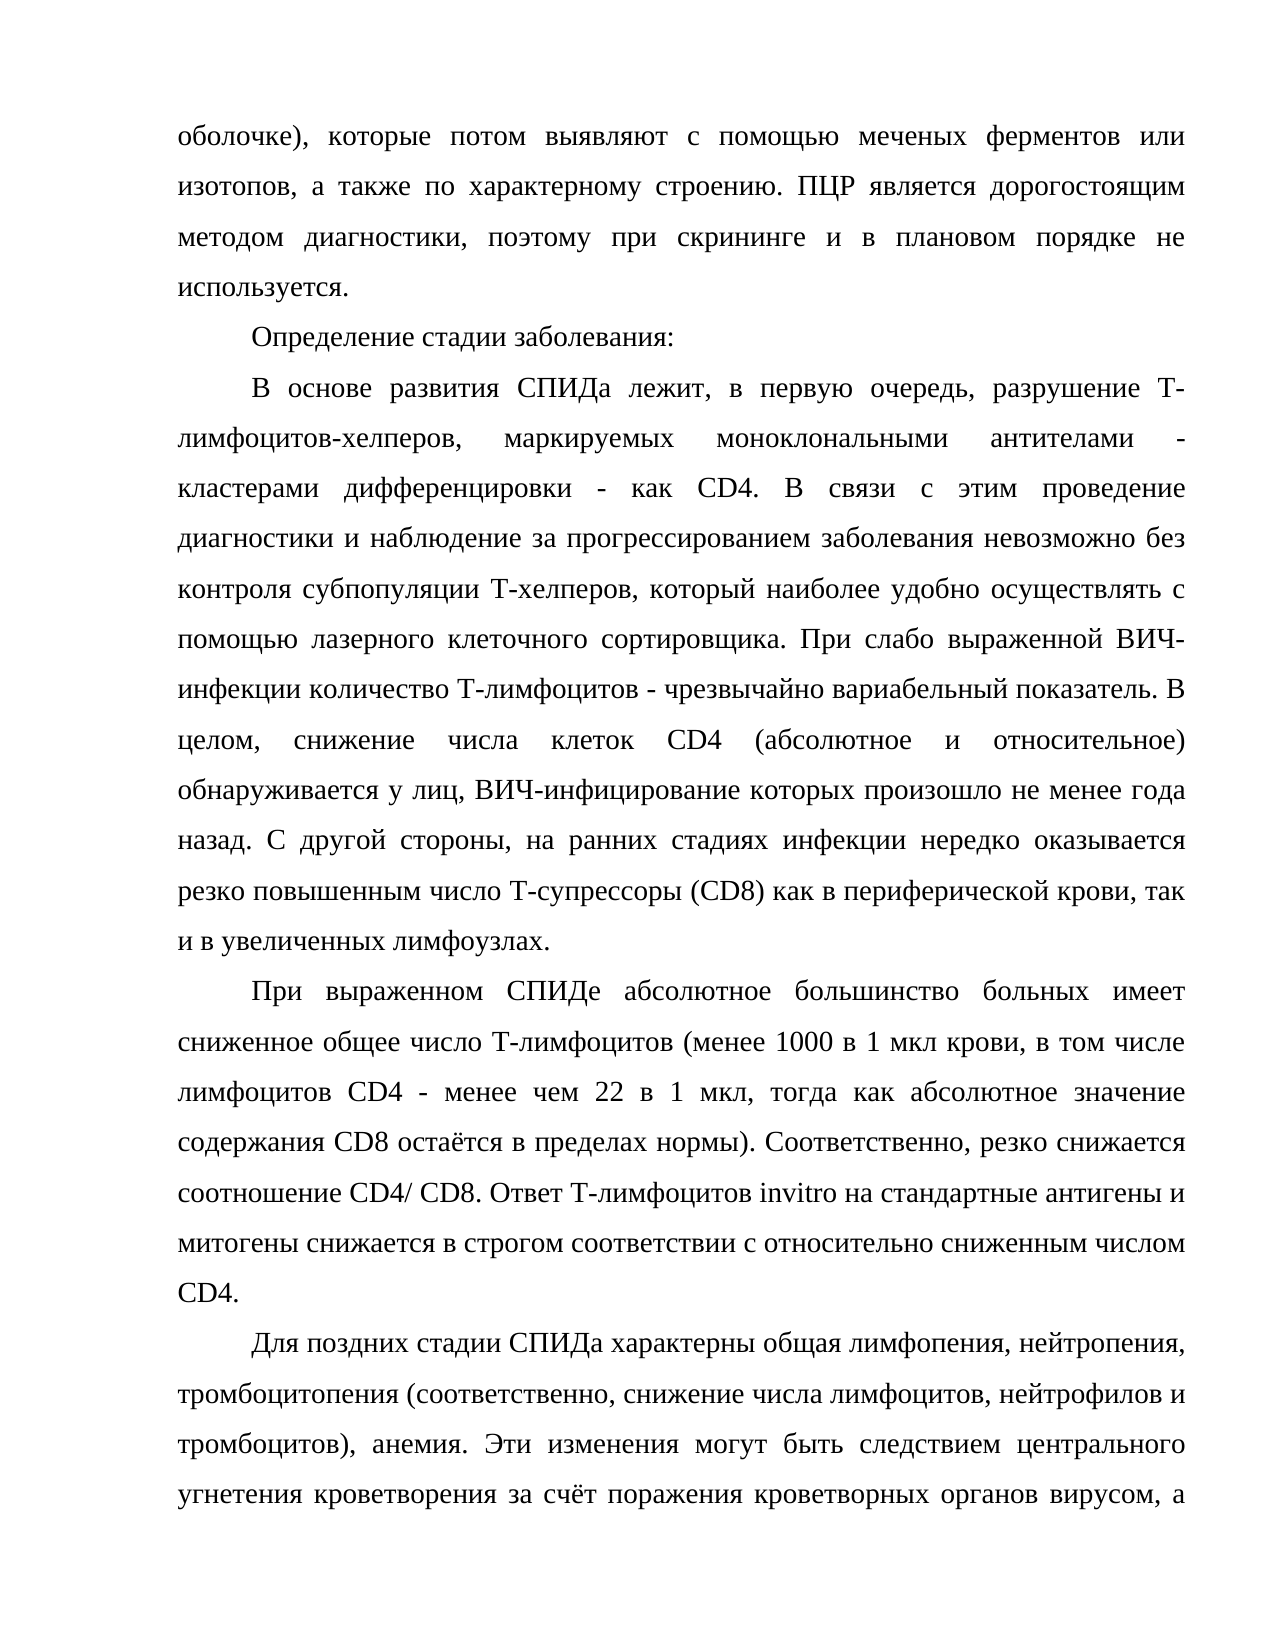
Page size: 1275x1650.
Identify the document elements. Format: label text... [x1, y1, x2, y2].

text При выраженном СПИДе абсолютное большинство больных имеет сниженное общее число Т-лимфоцитов (менее 1000 в 1 мкл крови, в том числе лимфоцитов CD4 - менее чем 22 в 1 мкл, тогда как абсолютное значение содержания CD8 остаётся в пределах нормы). Соответственно, резко снижается соотношение CD4/ CD8. Ответ Т-лимфоцитов invitro на стандартные антигены и митогены снижается в строгом соответствии с относительно сниженным числом CD4. [177, 973, 1186, 1309]
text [177, 1326, 1186, 1510]
text Определение стадии заболевания: [177, 319, 1186, 353]
text В основе развития СПИДа лежит, в первую очередь, разрушение Т-лимфоцитов-хелперов, маркируемых моноклональными антителами - кластерами дифференцировки - как CD4. В связи с этим проведение диагностики и наблюдение за прогрессированием заболевания невозможно без контроля субпопуляции Т-хелперов, который наиболее удобно осуществлять с помощью лазерного клеточного сортировщика. При слабо выраженной ВИЧ-инфекции количество Т-лимфоцитов - чрезвычайно вариабельный показатель. В целом, снижение числа клеток CD4 (абсолютное и относительное) обнаруживается у лиц, ВИЧ-инфицирование которых произошло не менее года назад. С другой стороны, на ранних стадиях инфекции нередко оказывается резко повышенным число Т-супрессоры (CD8) как в периферической крови, так и в увеличенных лимфоузлах. [177, 370, 1186, 957]
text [177, 118, 1186, 303]
